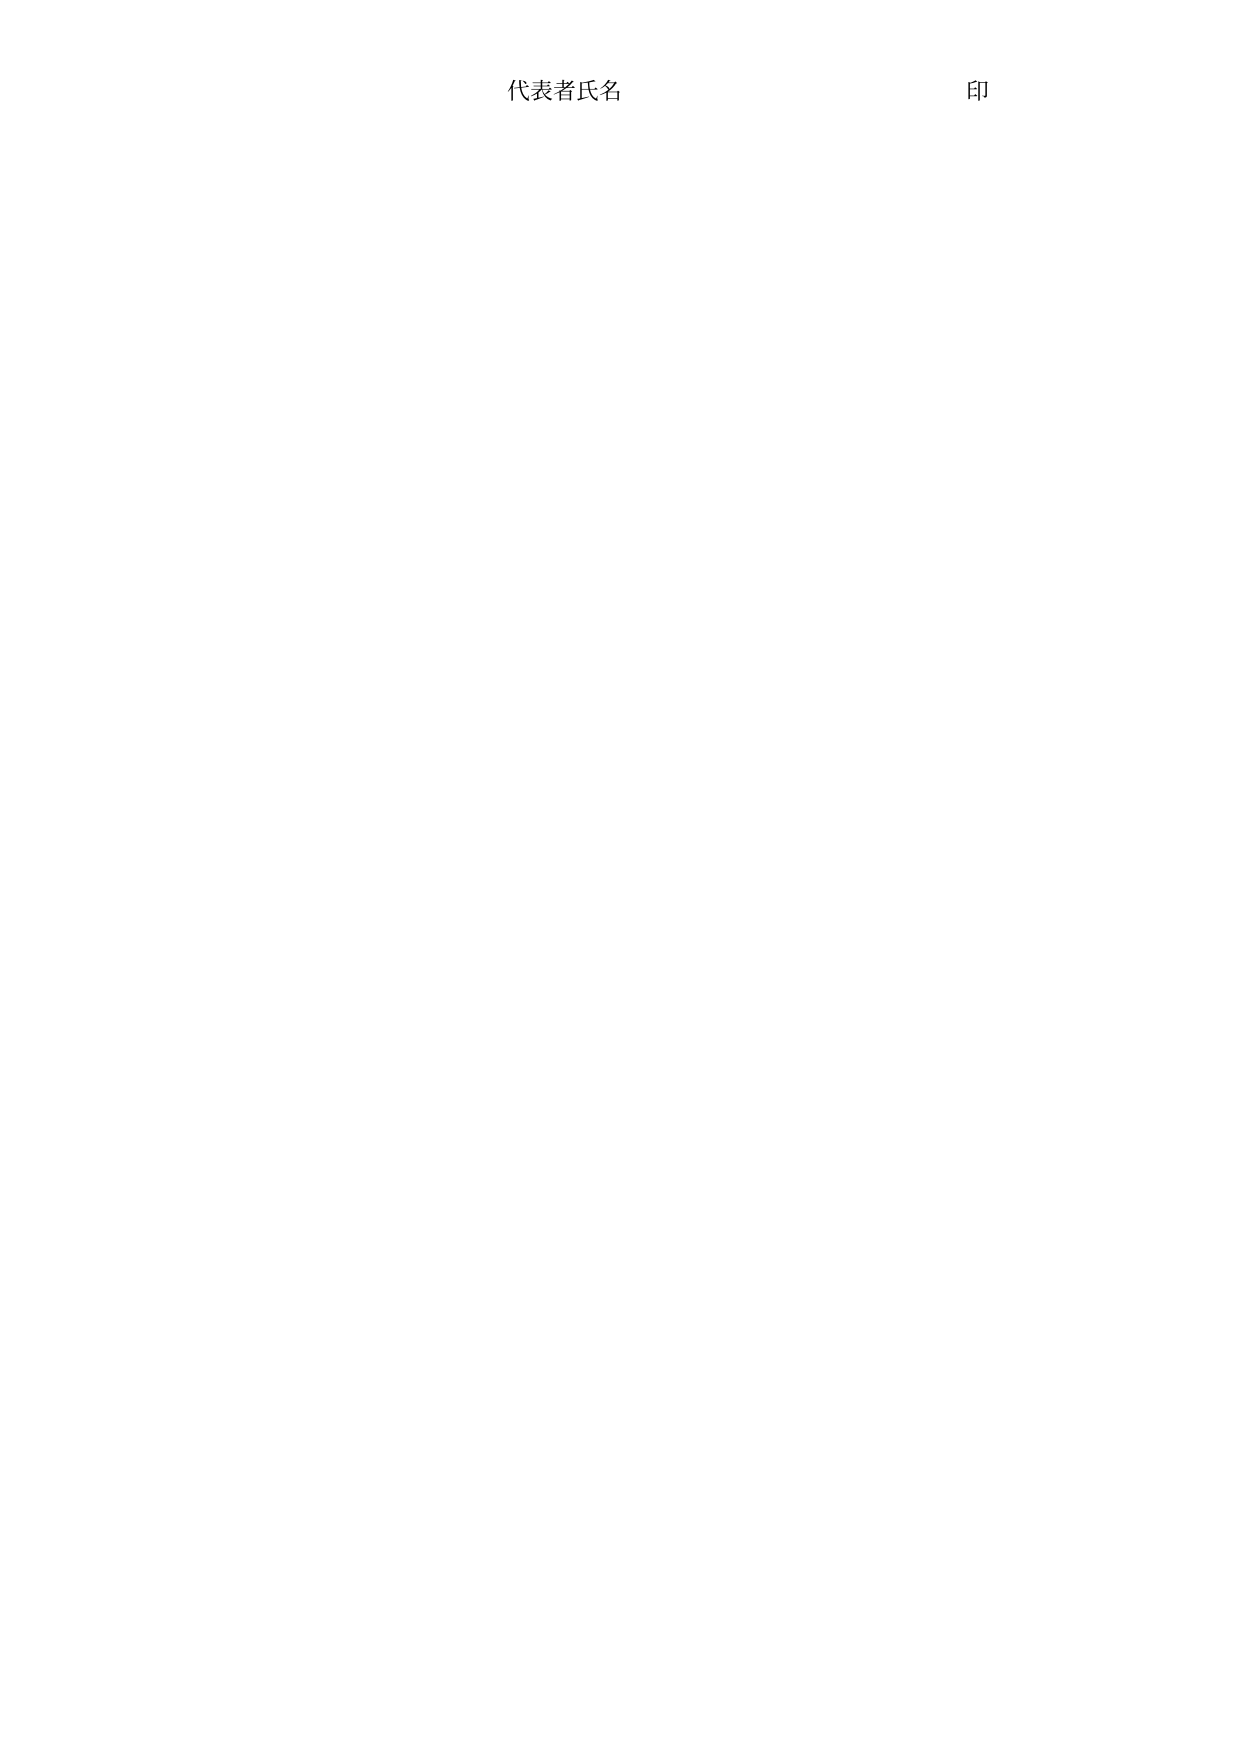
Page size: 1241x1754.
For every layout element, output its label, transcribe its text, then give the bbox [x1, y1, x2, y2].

text 代表者氏名 印 [118, 71, 1137, 108]
